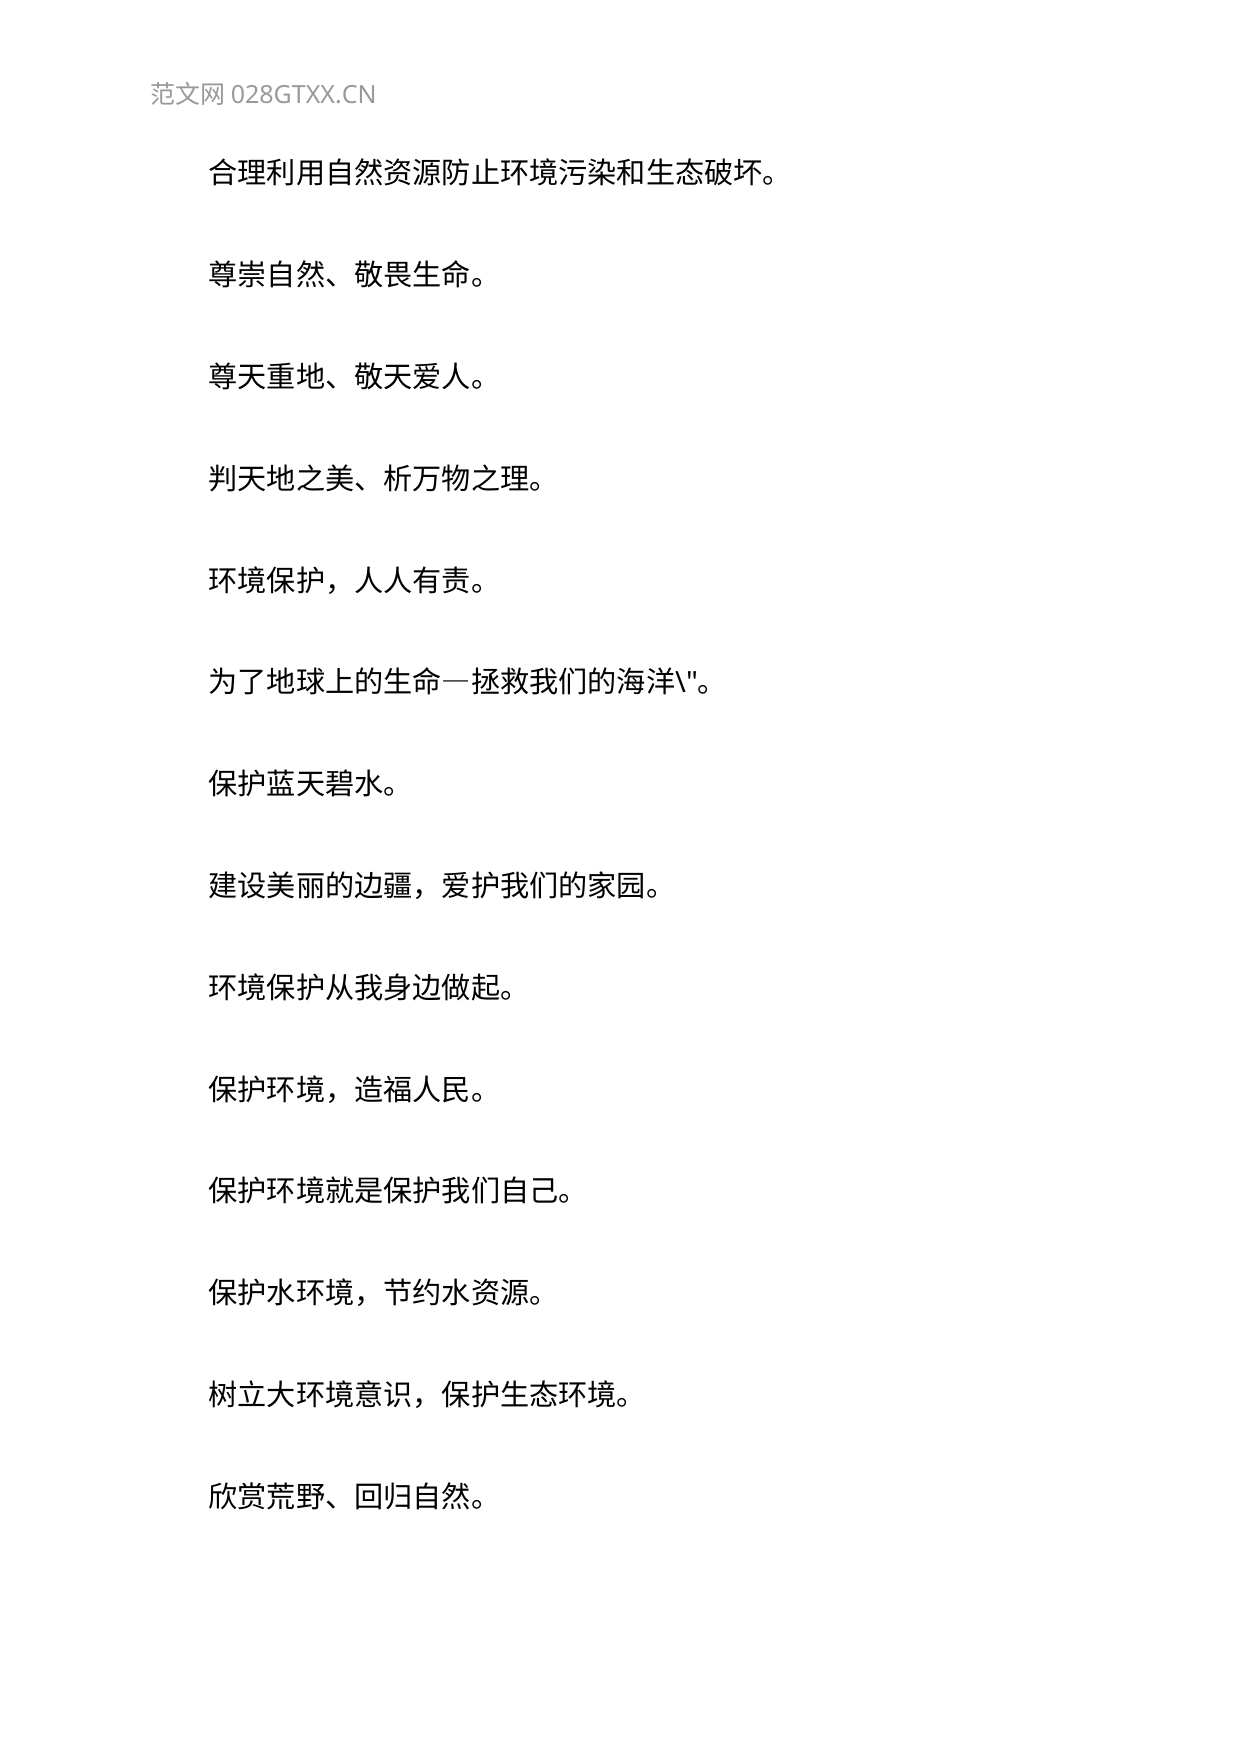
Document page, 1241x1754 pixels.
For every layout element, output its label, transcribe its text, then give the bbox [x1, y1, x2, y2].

text 判天地之美、析万物之理。 [150, 455, 1090, 498]
text 环境保护，人人有责。 [150, 557, 1090, 599]
text 建设美丽的边疆，爱护我们的家园。 [150, 863, 1090, 905]
text 欣赏荒野、回归自然。 [150, 1473, 1090, 1516]
text 合理利用自然资源防止环境污染和生态破坏。 [150, 150, 1090, 192]
text 为了地球上的生命—拯救我们的海洋\"。 [150, 659, 1090, 701]
text 保护环境，造福人民。 [150, 1066, 1090, 1108]
text 保护环境就是保护我们自己。 [150, 1168, 1090, 1210]
text 树立大环境意识，保护生态环境。 [150, 1371, 1090, 1414]
text 尊崇自然、敬畏生命。 [150, 252, 1090, 294]
text 尊天重地、敬天爱人。 [150, 353, 1090, 396]
text 保护蓝天碧水。 [150, 761, 1090, 803]
text 环境保护从我身边做起。 [150, 964, 1090, 1007]
text 保护水环境，节约水资源。 [150, 1270, 1090, 1312]
